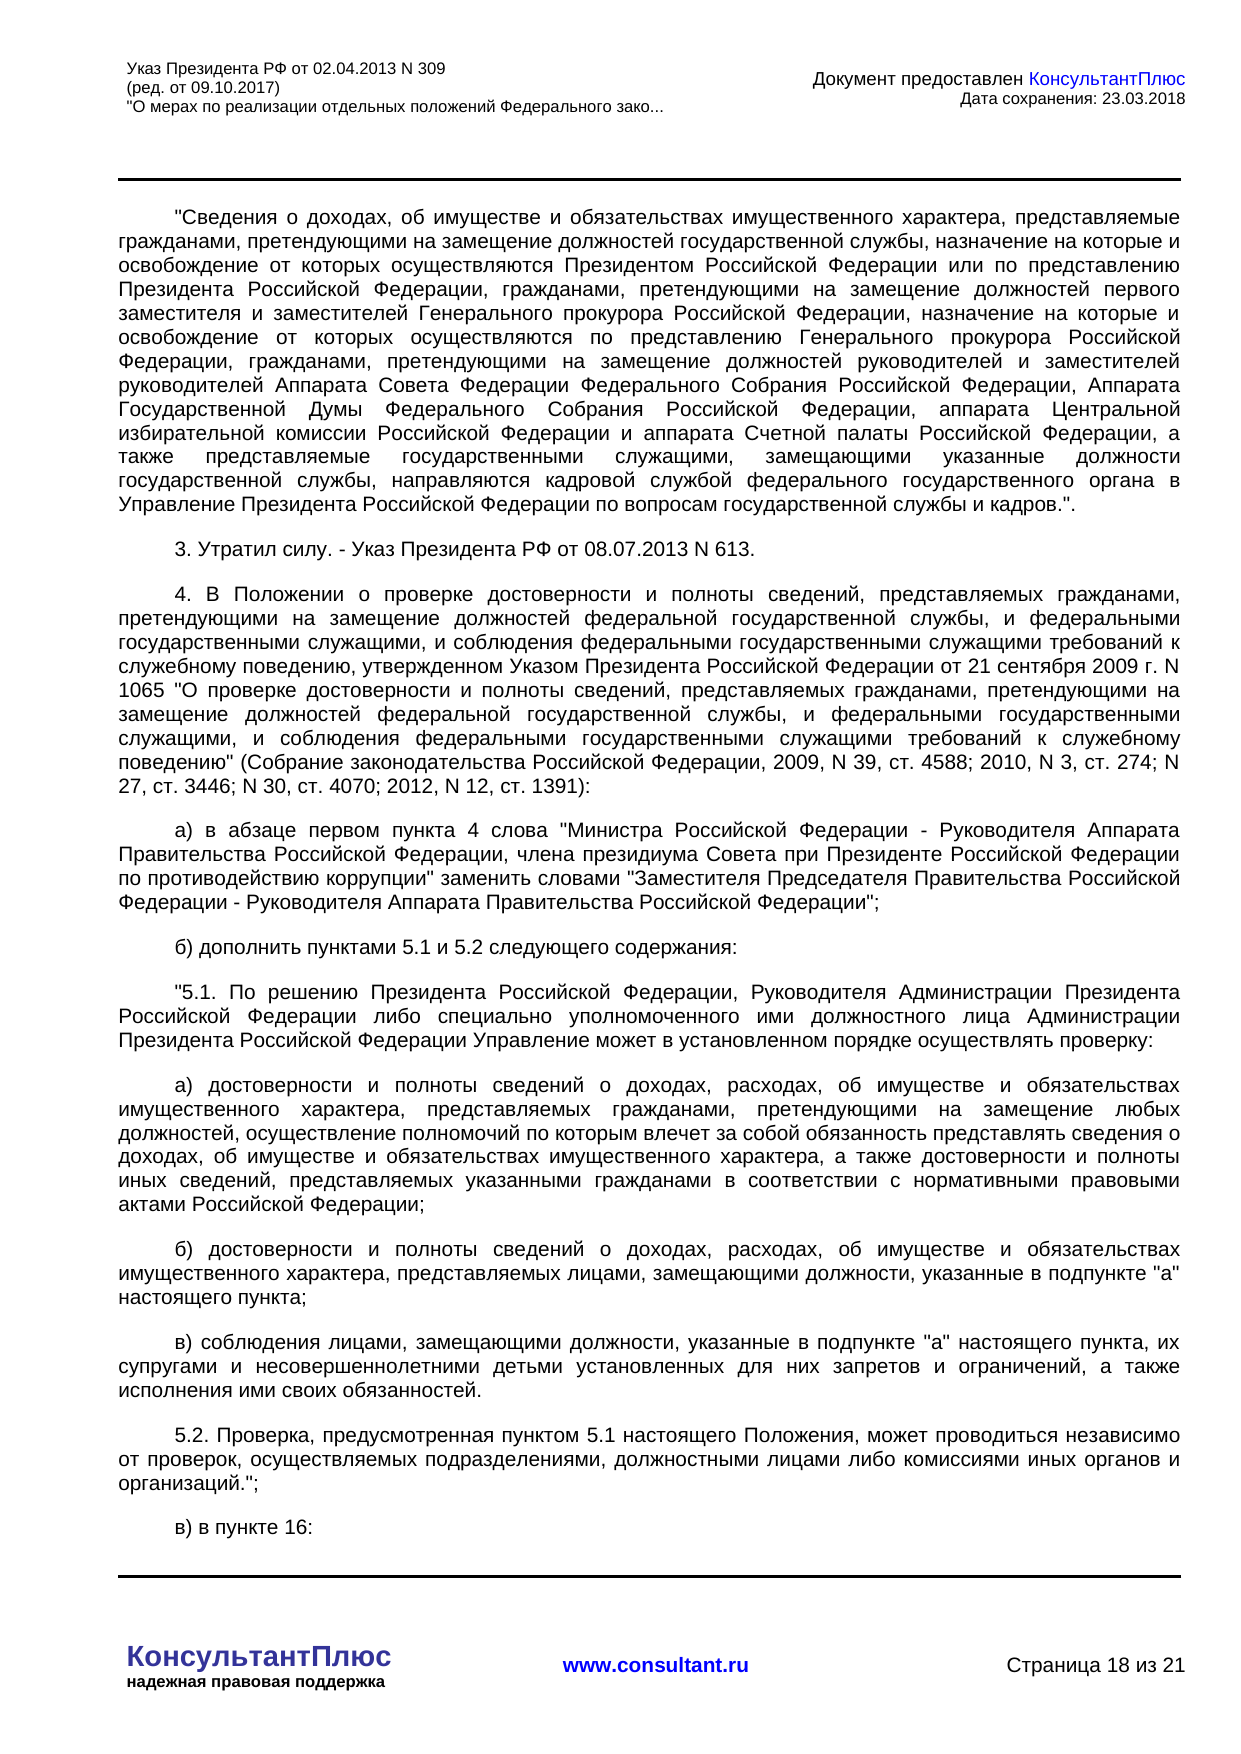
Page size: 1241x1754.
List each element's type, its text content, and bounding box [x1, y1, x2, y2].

text 5.2. Проверка, предусмотренная пунктом 5.1 настоящего Положения, может проводиться независимо от проверок, осуществляемых подразделениями, должностными лицами либо комиссиями иных органов и организаций."; [118, 1422, 1181, 1494]
text "Сведения о доходах, об имуществе и обязательствах имущественного характера, представляемые гражданами, претендующими на замещение должностей государственной службы, назначение на которые и освобождение от которых осуществляются Президентом Российской Федерации или по представлению Президента Российской Федерации, гражданами, претендующими на замещение должностей первого заместителя и заместителей Генерального прокурора Российской Федерации, назначение на которые и освобождение от которых осуществляются по представлению Генерального прокурора Российской Федерации, гражданами, претендующими на замещение должностей руководителей и заместителей руководителей Аппарата Совета Федерации Федерального Собрания Российской Федерации, Аппарата Государственной Думы Федерального Собрания Российской Федерации, аппарата Центральной избирательной комиссии Российской Федерации и аппарата Счетной палаты Российской Федерации, а также представляемые государственными служащими, замещающими указанные должности государственной службы, направляются кадровой службой федерального государственного органа в Управление Президента Российской Федерации по вопросам государственной службы и кадров.". [118, 205, 1181, 516]
text "5.1. По решению Президента Российской Федерации, Руководителя Администрации Президента Российской Федерации либо специально уполномоченного ими должностного лица Администрации Президента Российской Федерации Управление может в установленном порядке осуществлять проверку: [118, 980, 1181, 1052]
text а) в абзаце первом пункта 4 слова "Министра Российской Федерации - Руководителя Аппарата Правительства Российской Федерации, члена президиума Совета при Президенте Российской Федерации по противодействию коррупции" заменить словами "Заместителя Председателя Правительства Российской Федерации - Руководителя Аппарата Правительства Российской Федерации"; [118, 818, 1181, 914]
text б) дополнить пунктами 5.1 и 5.2 следующего содержания: [118, 935, 1181, 959]
text б) достоверности и полноты сведений о доходах, расходах, об имуществе и обязательствах имущественного характера, представляемых лицами, замещающими должности, указанные в подпункте "а" настоящего пункта; [118, 1237, 1181, 1309]
text в) соблюдения лицами, замещающими должности, указанные в подпункте "а" настоящего пункта, их супругами и несовершеннолетними детьми установленных для них запретов и ограничений, а также исполнения ими своих обязанностей. [118, 1330, 1181, 1402]
text 4. В Положении о проверке достоверности и полноты сведений, представляемых гражданами, претендующими на замещение должностей федеральной государственной службы, и федеральными государственными служащими, и соблюдения федеральными государственными служащими требований к служебному поведению, утвержденном Указом Президента Российской Федерации от 21 сентября 2009 г. N 1065 "О проверке достоверности и полноты сведений, представляемых гражданами, претендующими на замещение должностей федеральной государственной службы, и федеральными государственными служащими, и соблюдения федеральными государственными служащими требований к служебному поведению" (Собрание законодательства Российской Федерации, 2009, N 39, ст. 4588; 2010, N 3, ст. 274; N 27, ст. 3446; N 30, ст. 4070; 2012, N 12, ст. 1391): [118, 582, 1181, 797]
text а) достоверности и полноты сведений о доходах, расходах, об имуществе и обязательствах имущественного характера, представляемых гражданами, претендующими на замещение любых должностей, осуществление полномочий по которым влечет за собой обязанность представлять сведения о доходах, об имуществе и обязательствах имущественного характера, а также достоверности и полноты иных сведений, представляемых указанными гражданами в соответствии с нормативными правовыми актами Российской Федерации; [118, 1072, 1181, 1216]
text в) в пункте 16: [118, 1515, 1181, 1539]
text 3. Утратил силу. - Указ Президента РФ от 08.07.2013 N 613. [118, 537, 1181, 561]
